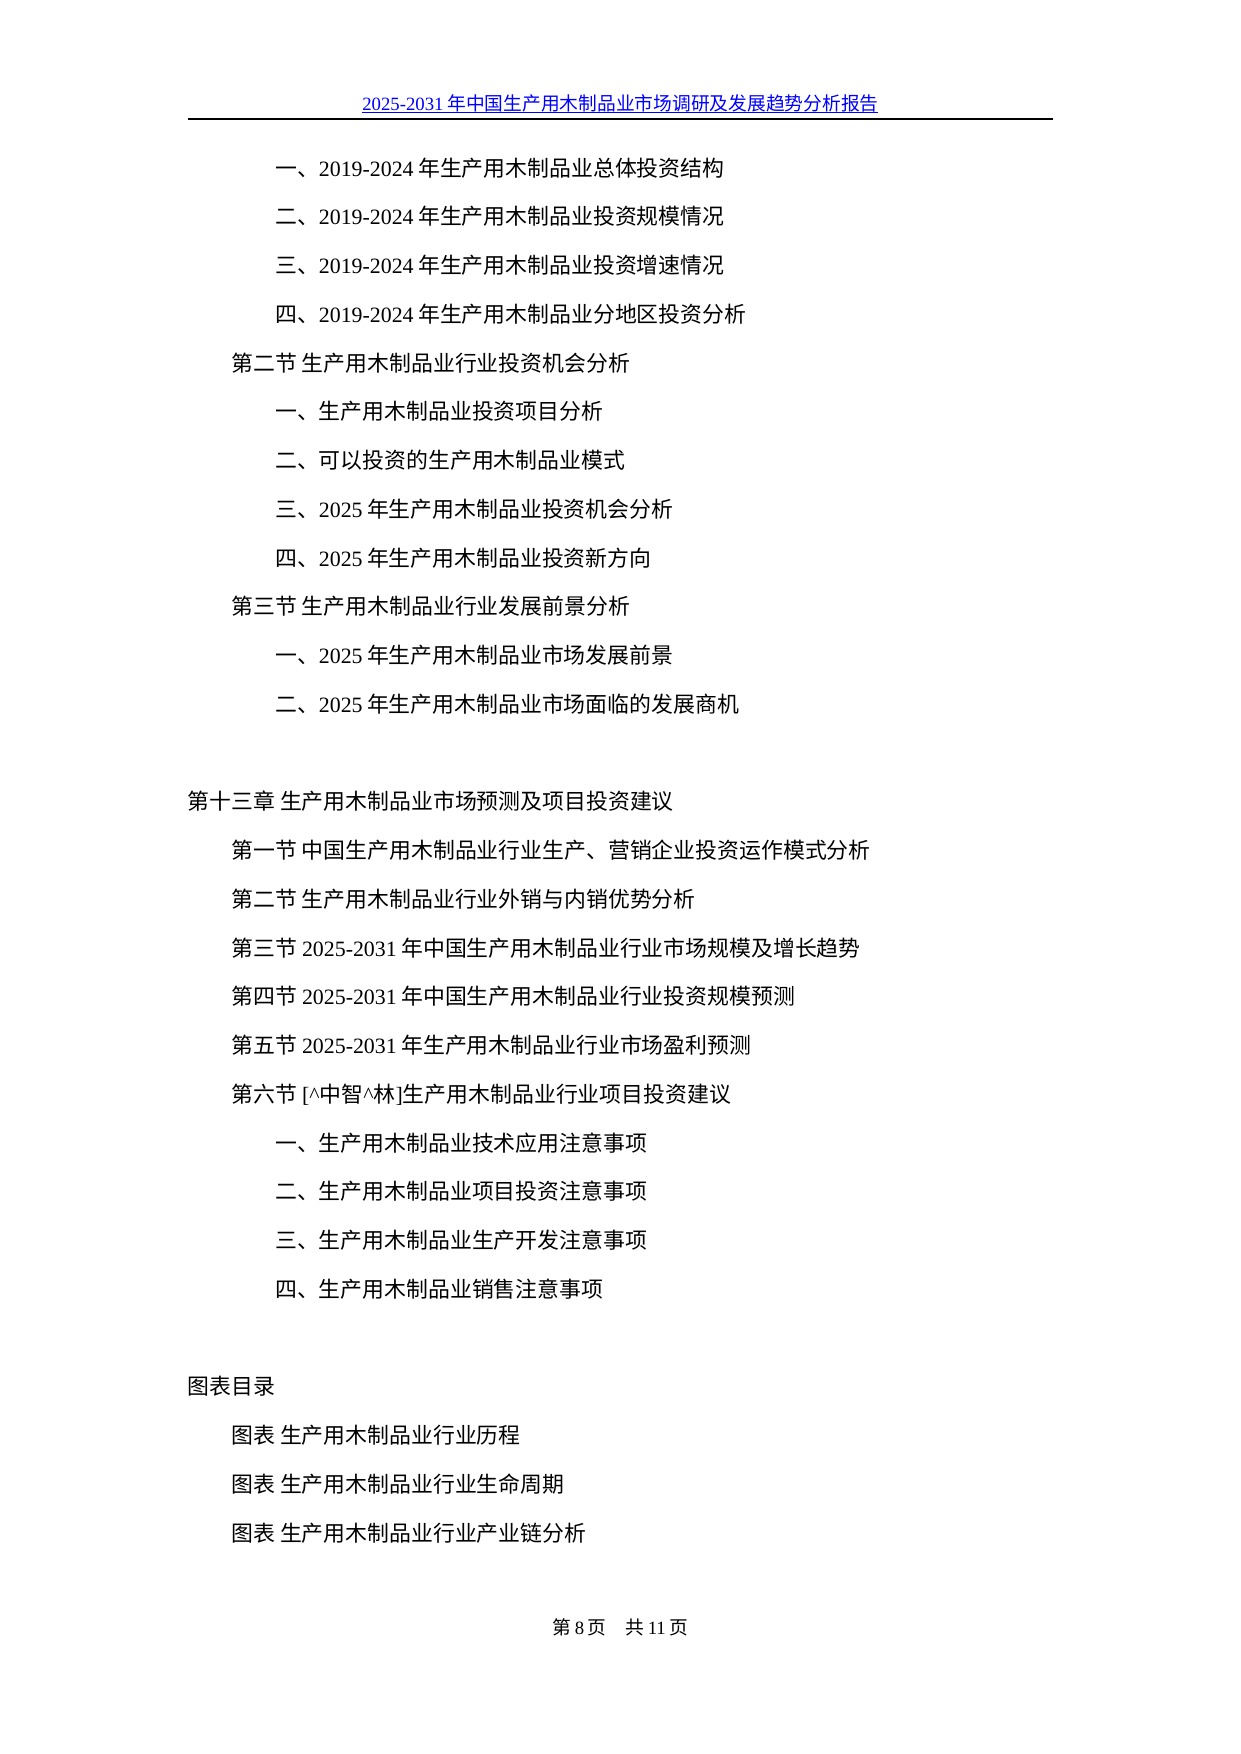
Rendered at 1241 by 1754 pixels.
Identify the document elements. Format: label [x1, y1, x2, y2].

text [187, 150, 1053, 1548]
